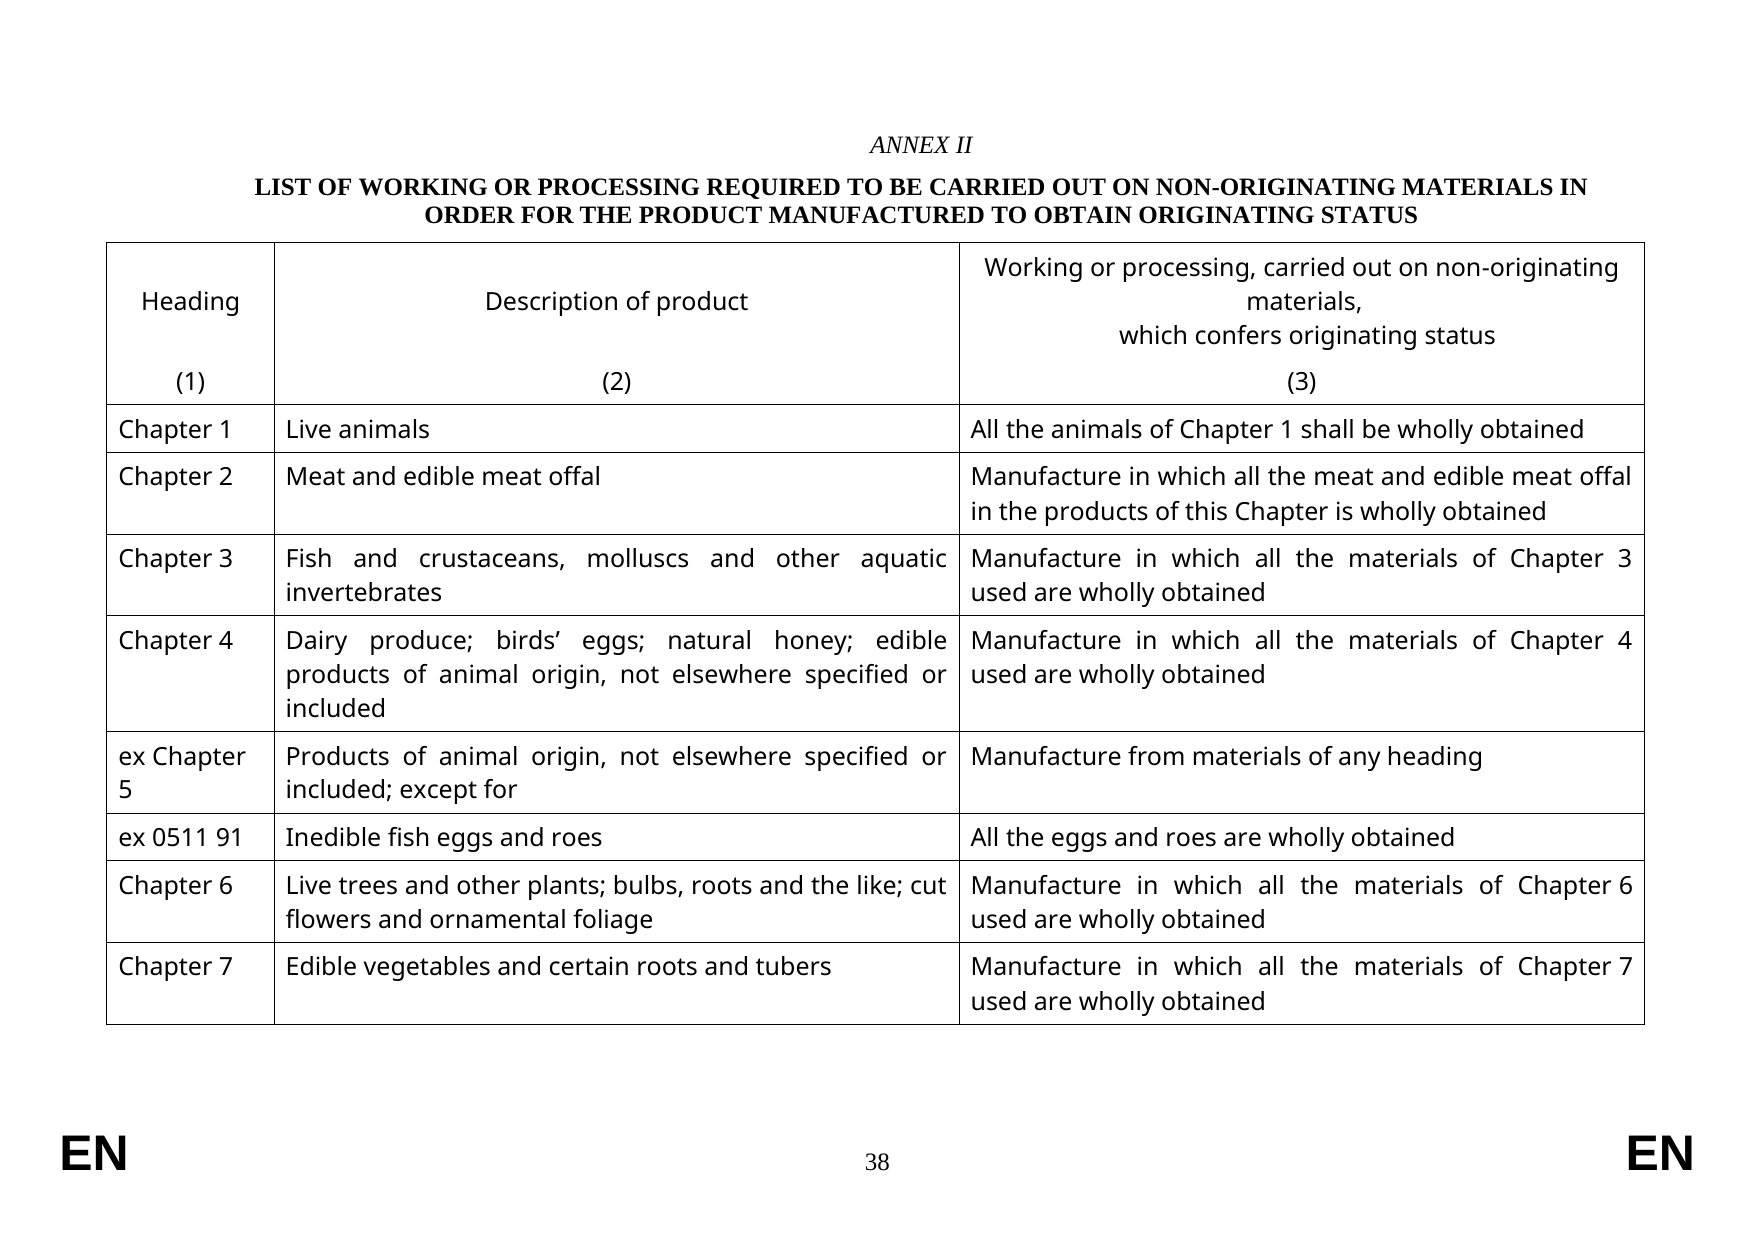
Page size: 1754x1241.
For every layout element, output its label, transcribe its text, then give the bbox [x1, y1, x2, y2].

table_cell Chapter 3 [107, 535, 274, 615]
table_cell ex Chapter 5 [107, 732, 274, 812]
text LIST OF WORKING OR PROCESSING REQUIRED TO BE CARRIED OUT ON NON-ORIGINATING MATERIALS IN ORDER FOR THE PRODUCT MANUFACTURED TO OBTAIN ORIGINATING STATUS [207, 172, 1636, 229]
table_cell Chapter 1 [107, 405, 274, 452]
table_cell Manufacture in which all the materials of Chapter 4 used are wholly obtained [960, 616, 1644, 731]
table_cell Manufacture in which all the materials of Chapter 3 used are wholly obtained [960, 535, 1644, 615]
table_cell Fish and crustaceans, molluscs and other aquatic invertebrates [275, 535, 959, 615]
table_header Working or processing, carried out on non-originating materials, which confers originating status [960, 243, 1644, 358]
table_cell Chapter 2 [107, 453, 274, 533]
table_cell Chapter 7 [107, 943, 274, 1023]
table_cell Chapter 4 [107, 616, 274, 731]
table_cell Manufacture from materials of any heading [960, 732, 1644, 812]
table_cell All the eggs and roes are wholly obtained [960, 814, 1644, 860]
table_header Heading [107, 243, 274, 358]
table_cell (1) [107, 358, 274, 404]
table_cell Inedible fish eggs and roes [275, 814, 959, 860]
table_cell Dairy produce; birds’ eggs; natural honey; edible products of animal origin, not elsewhere specified or included [275, 616, 959, 731]
table_cell Manufacture in which all the materials of Chapter 7 used are wholly obtained [960, 943, 1644, 1023]
table_cell ex 0511 91 [107, 814, 274, 860]
table_cell All the animals of Chapter 1 shall be wholly obtained [960, 405, 1644, 452]
table_cell (3) [960, 358, 1644, 404]
table_cell Products of animal origin, not elsewhere specified or included; except for [275, 732, 959, 812]
table_cell Manufacture in which all the materials of Chapter 6 used are wholly obtained [960, 861, 1644, 942]
table_cell Live animals [275, 405, 959, 452]
table_header Description of product [275, 243, 959, 358]
table_cell Edible vegetables and certain roots and tubers [275, 943, 959, 1023]
table_cell (2) [275, 358, 959, 404]
table_cell Chapter 6 [107, 861, 274, 942]
table_cell Live trees and other plants; bulbs, roots and the like; cut flowers and ornamental foliage [275, 861, 959, 942]
table_cell Meat and edible meat offal [275, 453, 959, 533]
table_cell Manufacture in which all the meat and edible meat offal in the products of this Chapter is wholly obtained [960, 453, 1644, 533]
text ANNEX II [207, 131, 1636, 159]
